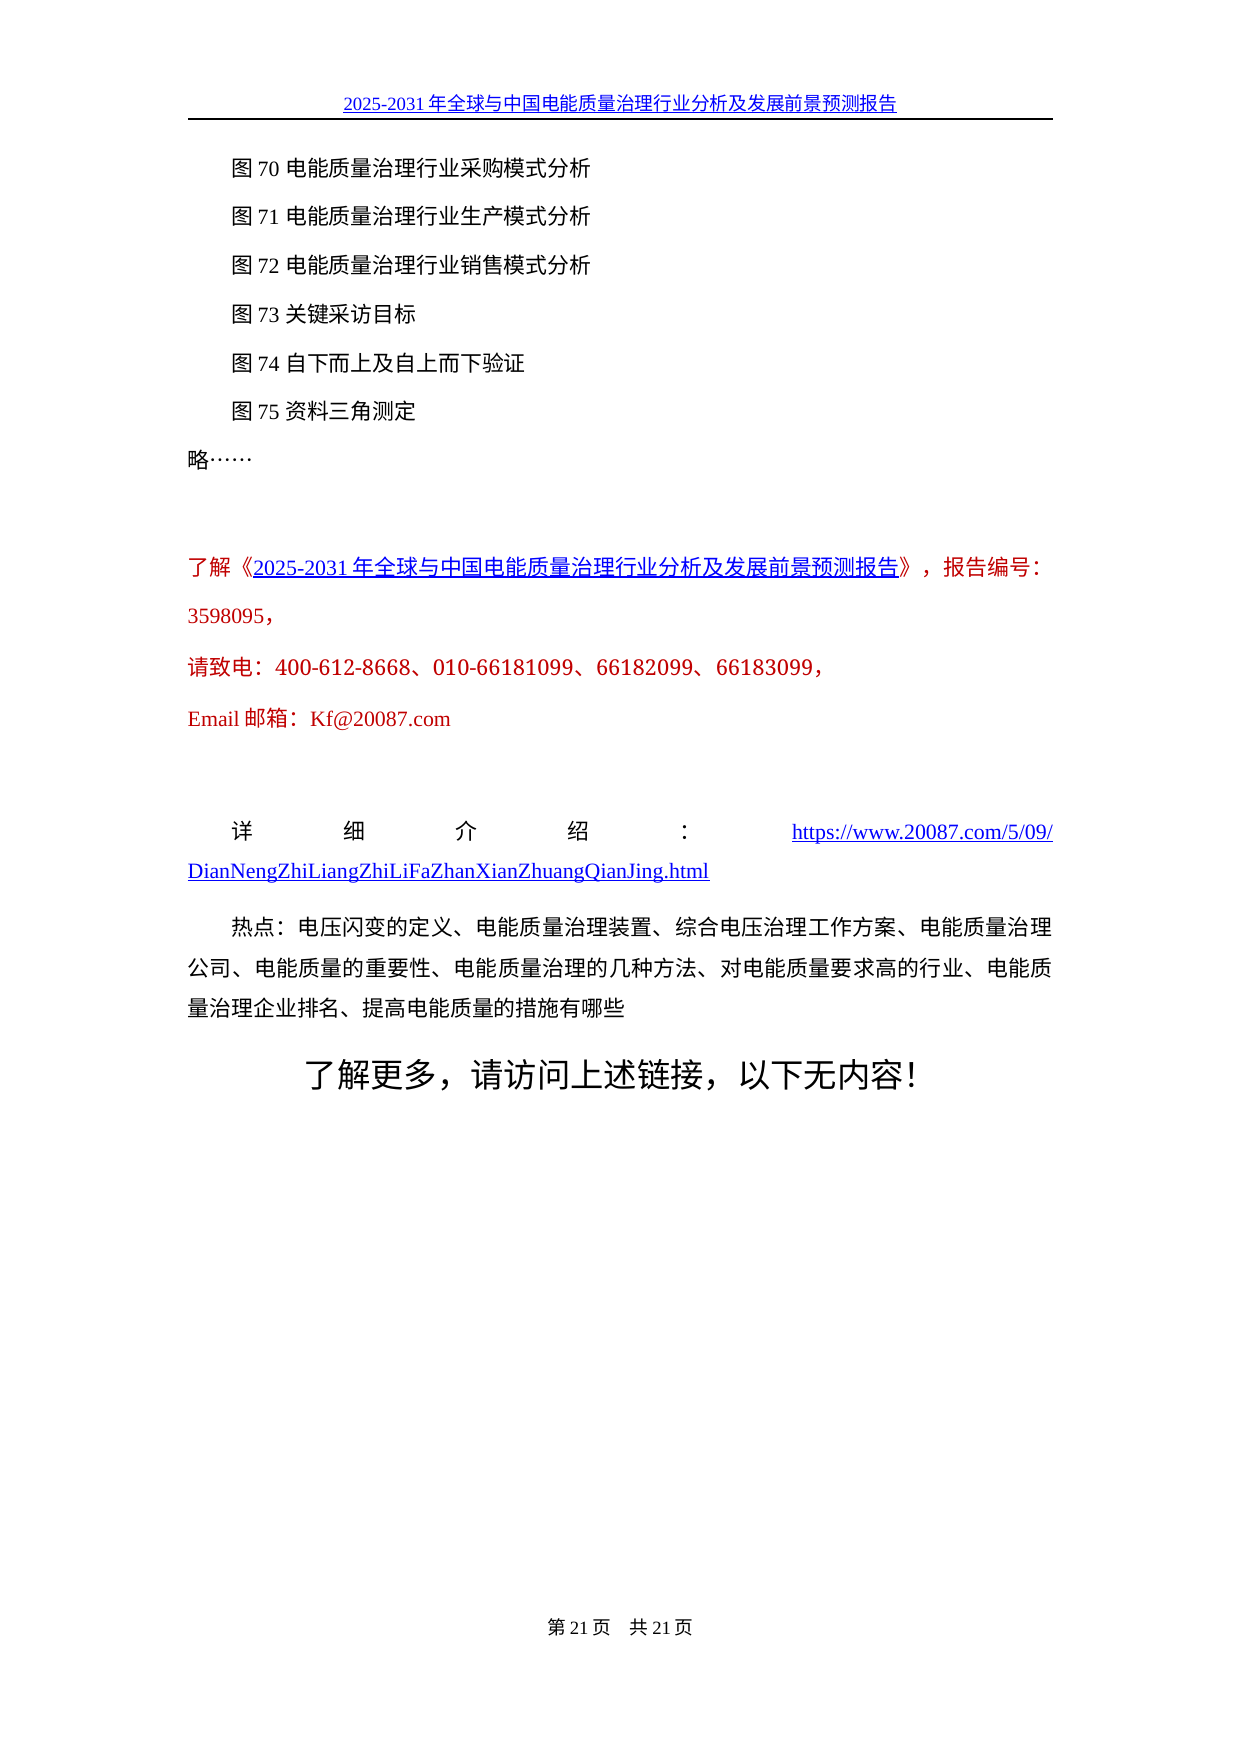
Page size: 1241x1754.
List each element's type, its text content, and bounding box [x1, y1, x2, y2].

text 热点：电压闪变的定义、电能质量治理装置、综合电压治理工作方案、电能质量治理公司、电能质量的重要性、电能质量治理的几种方法、对电能质量要求高的行业、电能质量治理企业排名、提高电能质量的措施有哪些 [187, 909, 1053, 1023]
text Email邮箱：Kf@20087.com [187, 701, 1053, 733]
title 了解更多，请访问上述链接，以下无内容！ [187, 1041, 1053, 1106]
text 请致电：400-612-8668、010-66181099、66182099、66183099， [187, 649, 1053, 682]
text 详细介绍：https://www.20087.com/5/09/DianNengZhiLiangZhiLiFaZhanXianZhuangQianJing.html [187, 814, 1053, 887]
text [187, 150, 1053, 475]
text 了解《2025-2031年全球与中国电能质量治理行业分析及发展前景预测报告》，报告编号：3598095， [187, 549, 1053, 630]
